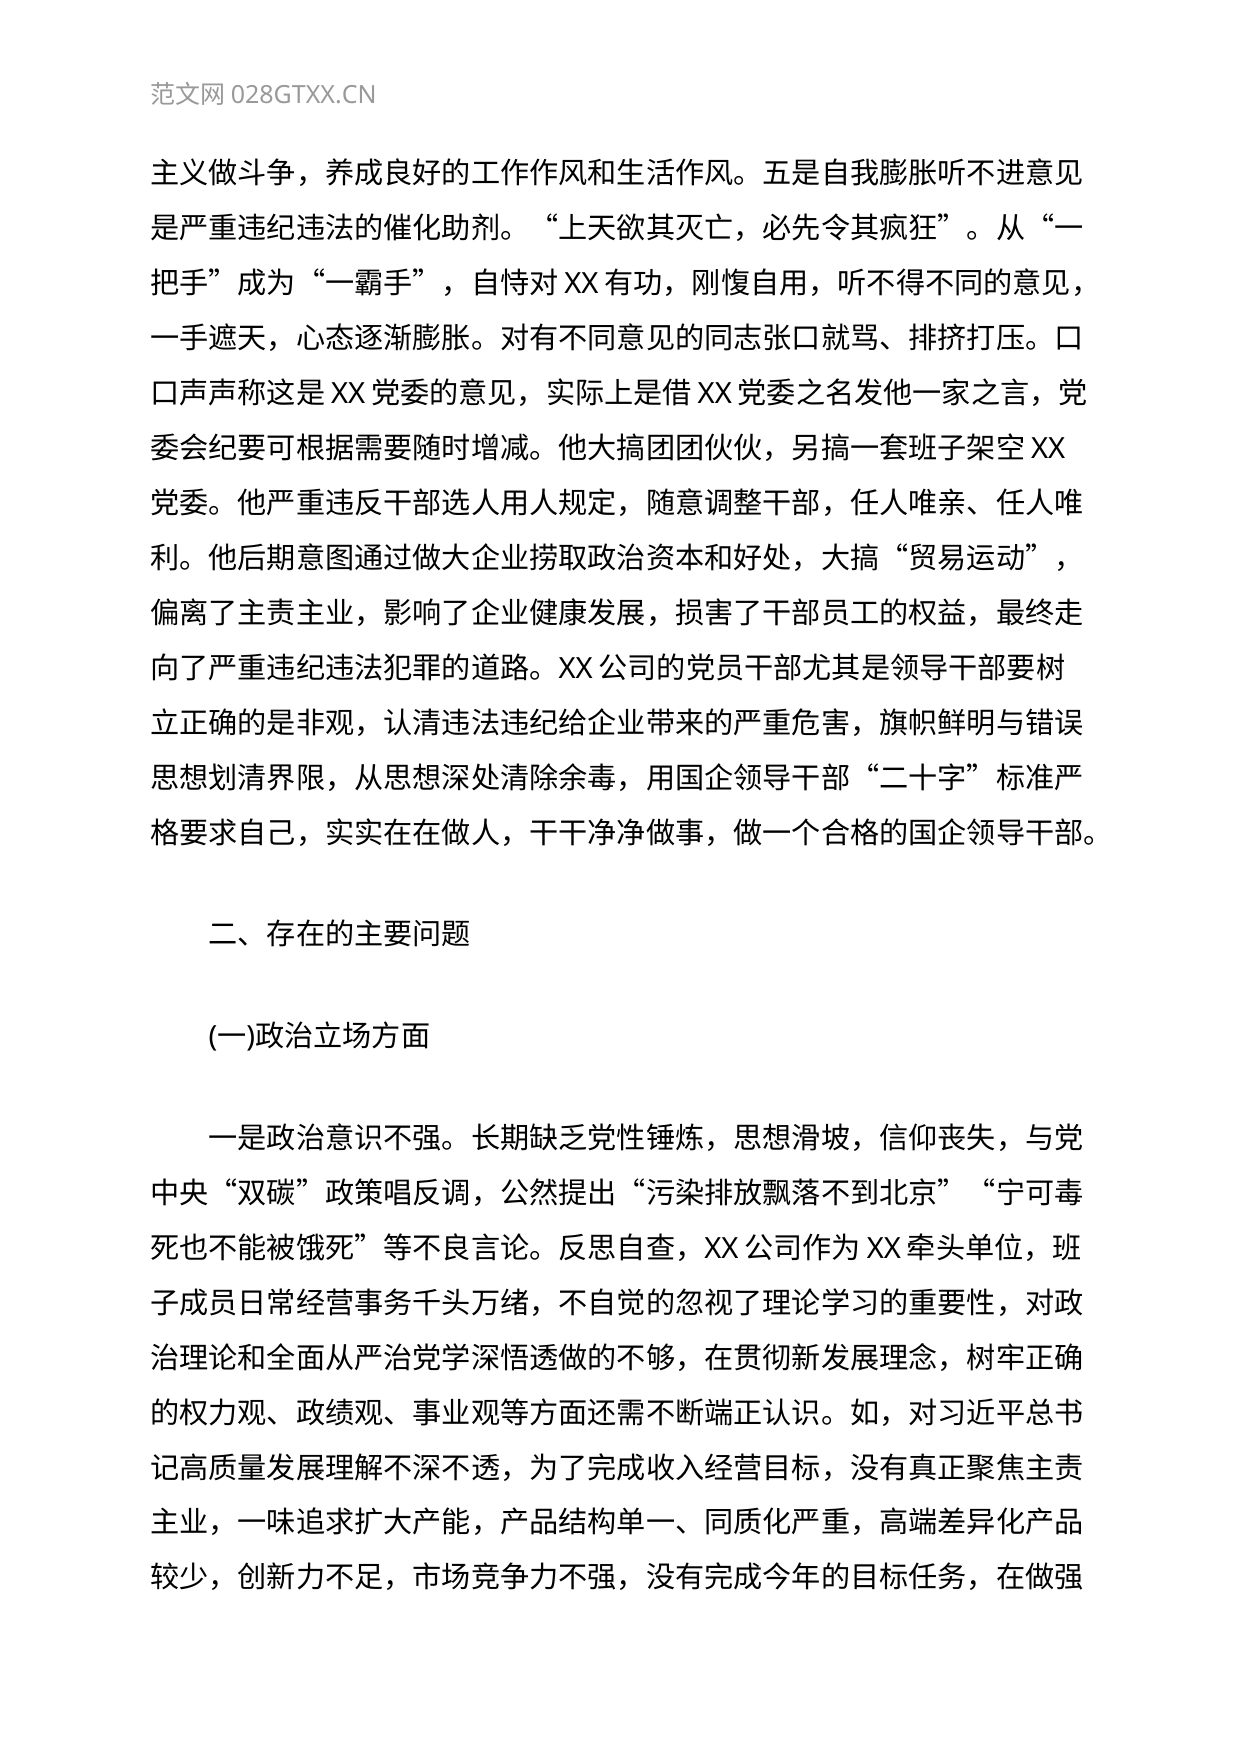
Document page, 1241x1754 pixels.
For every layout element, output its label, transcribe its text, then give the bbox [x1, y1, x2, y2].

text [150, 1115, 1090, 1596]
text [150, 150, 1090, 851]
text 二、存在的主要问题 [150, 911, 1090, 953]
text (一)政治立场方面 [150, 1013, 1090, 1055]
